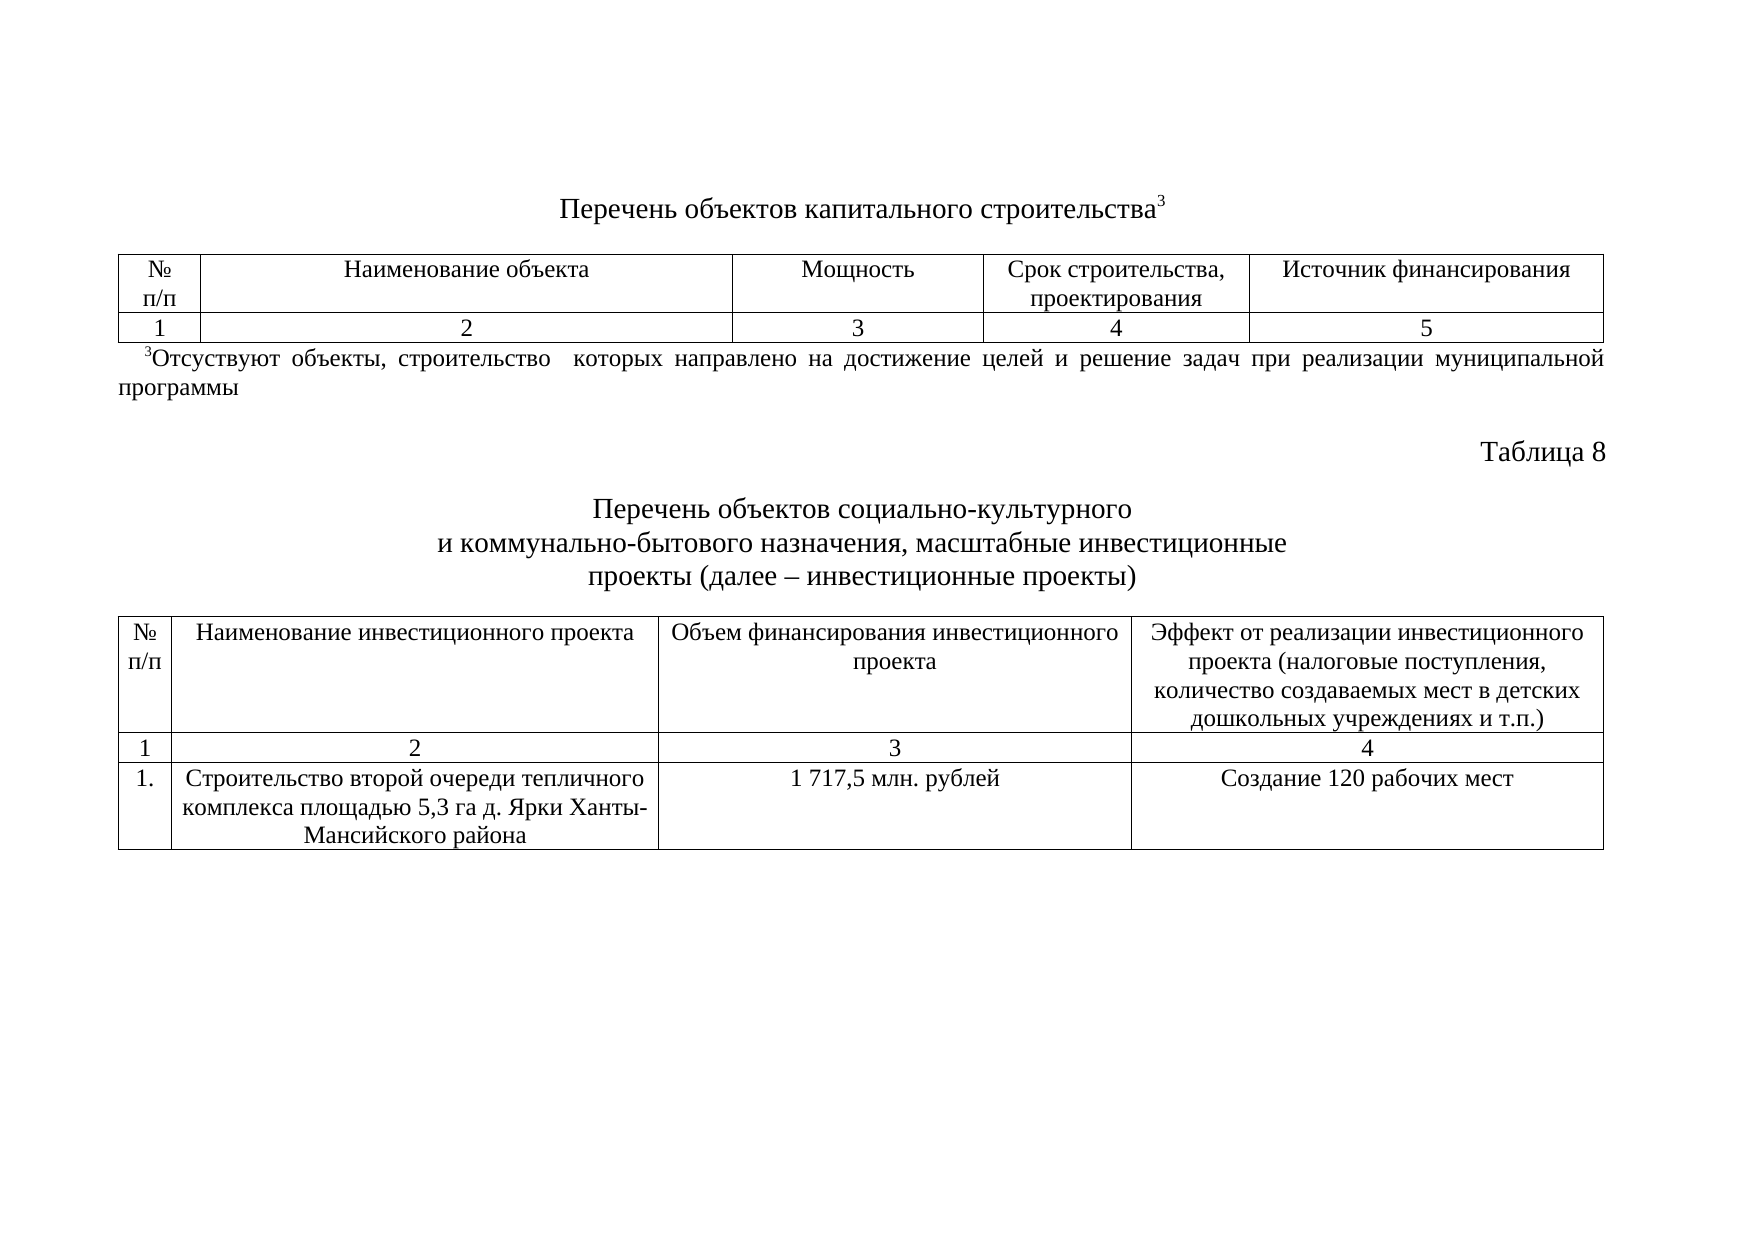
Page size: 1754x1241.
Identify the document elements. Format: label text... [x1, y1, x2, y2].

text проекты (далее – инвестиционные проекты) [118, 558, 1606, 592]
table_cell 1 717,5 млн. рублей [659, 763, 1131, 849]
table_cell 2 [201, 313, 732, 342]
text и коммунально-бытового назначения, масштабные инвестиционные [118, 525, 1606, 558]
text Таблица 8 [118, 434, 1606, 467]
table_header Эффект от реализации инвестиционного проекта (налоговые поступления, количество создаваемых мест в детских дошкольных учреждениях и т.п.) [1132, 617, 1603, 732]
table_header Мощность [733, 255, 983, 312]
table_cell 4 [984, 313, 1249, 342]
table_cell Строительство второй очереди тепличного комплекса площадью 5,3 га д. Ярки Ханты-Мансийского района [172, 763, 658, 849]
table_cell 1 [119, 313, 200, 342]
text Перечень объектов капитального строительства3 [118, 191, 1606, 225]
table_header Наименование объекта [201, 255, 732, 312]
text Перечень объектов социально-культурного [118, 491, 1606, 525]
table_cell 1 [119, 733, 171, 762]
table_cell 3 [733, 313, 983, 342]
table_header Источник финансирования [1250, 255, 1603, 312]
table_header Наименование инвестиционного проекта [172, 617, 658, 732]
table_cell 4 [1132, 733, 1603, 762]
table_header Срок строительства, проектирования [984, 255, 1249, 312]
table_header № п/п [119, 617, 171, 732]
table_header Объем финансирования инвестиционного проекта [659, 617, 1131, 732]
table_header № п/п [119, 255, 200, 312]
table_cell 5 [1250, 313, 1603, 342]
table_cell 2 [172, 733, 658, 762]
table_cell 1. [119, 763, 171, 849]
table_cell Создание 120 рабочих мест [1132, 763, 1603, 849]
text 3Отсуствуют объекты, строительство которых направлено на достижение целей и решение задач при реализации муниципальной программы [118, 343, 1606, 400]
table_cell 3 [659, 733, 1131, 762]
